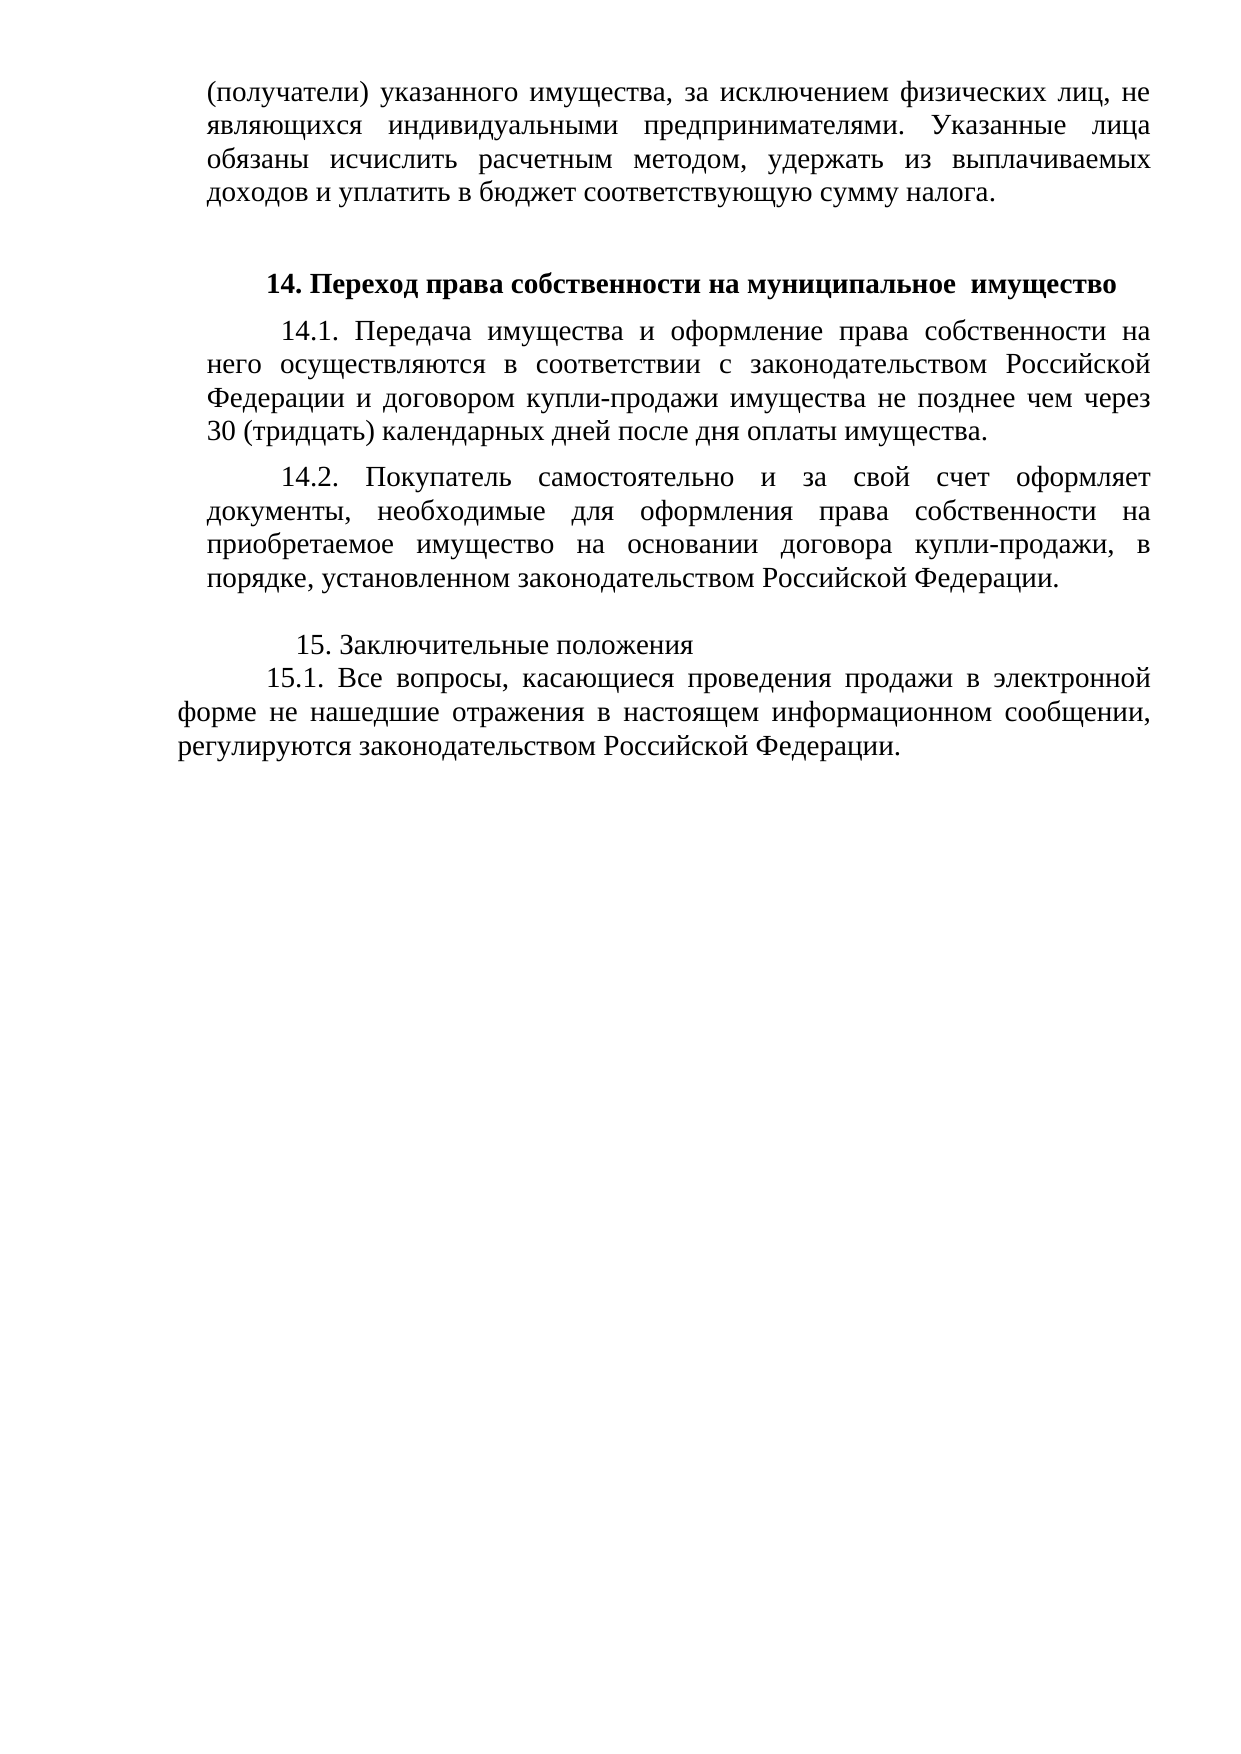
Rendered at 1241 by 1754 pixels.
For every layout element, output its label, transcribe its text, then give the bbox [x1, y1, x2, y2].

text 15.1. Все вопросы, касающиеся проведения продажи в электронной форме не нашедшие отражения в настоящем информационном сообщении, регулируются законодательством Российской Федерации. [177, 661, 1152, 761]
text 14.2. Покупатель самостоятельно и за свой счет оформляет документы, необходимые для оформления права собственности на приобретаемое имущество на основании договора купли-продажи, в порядке, установленном законодательством Российской Федерации. [207, 459, 1152, 593]
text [207, 74, 1152, 208]
text 14. Переход права собственности на муниципальное имущество [177, 267, 1152, 300]
text 15. Заключительные положения [207, 627, 1152, 661]
text 14.1. Передача имущества и оформление права собственности на него осуществляются в соответствии с законодательством Российской Федерации и договором купли-продажи имущества не позднее чем через 30 (тридцать) календарных дней после дня оплаты имущества. [207, 313, 1152, 447]
